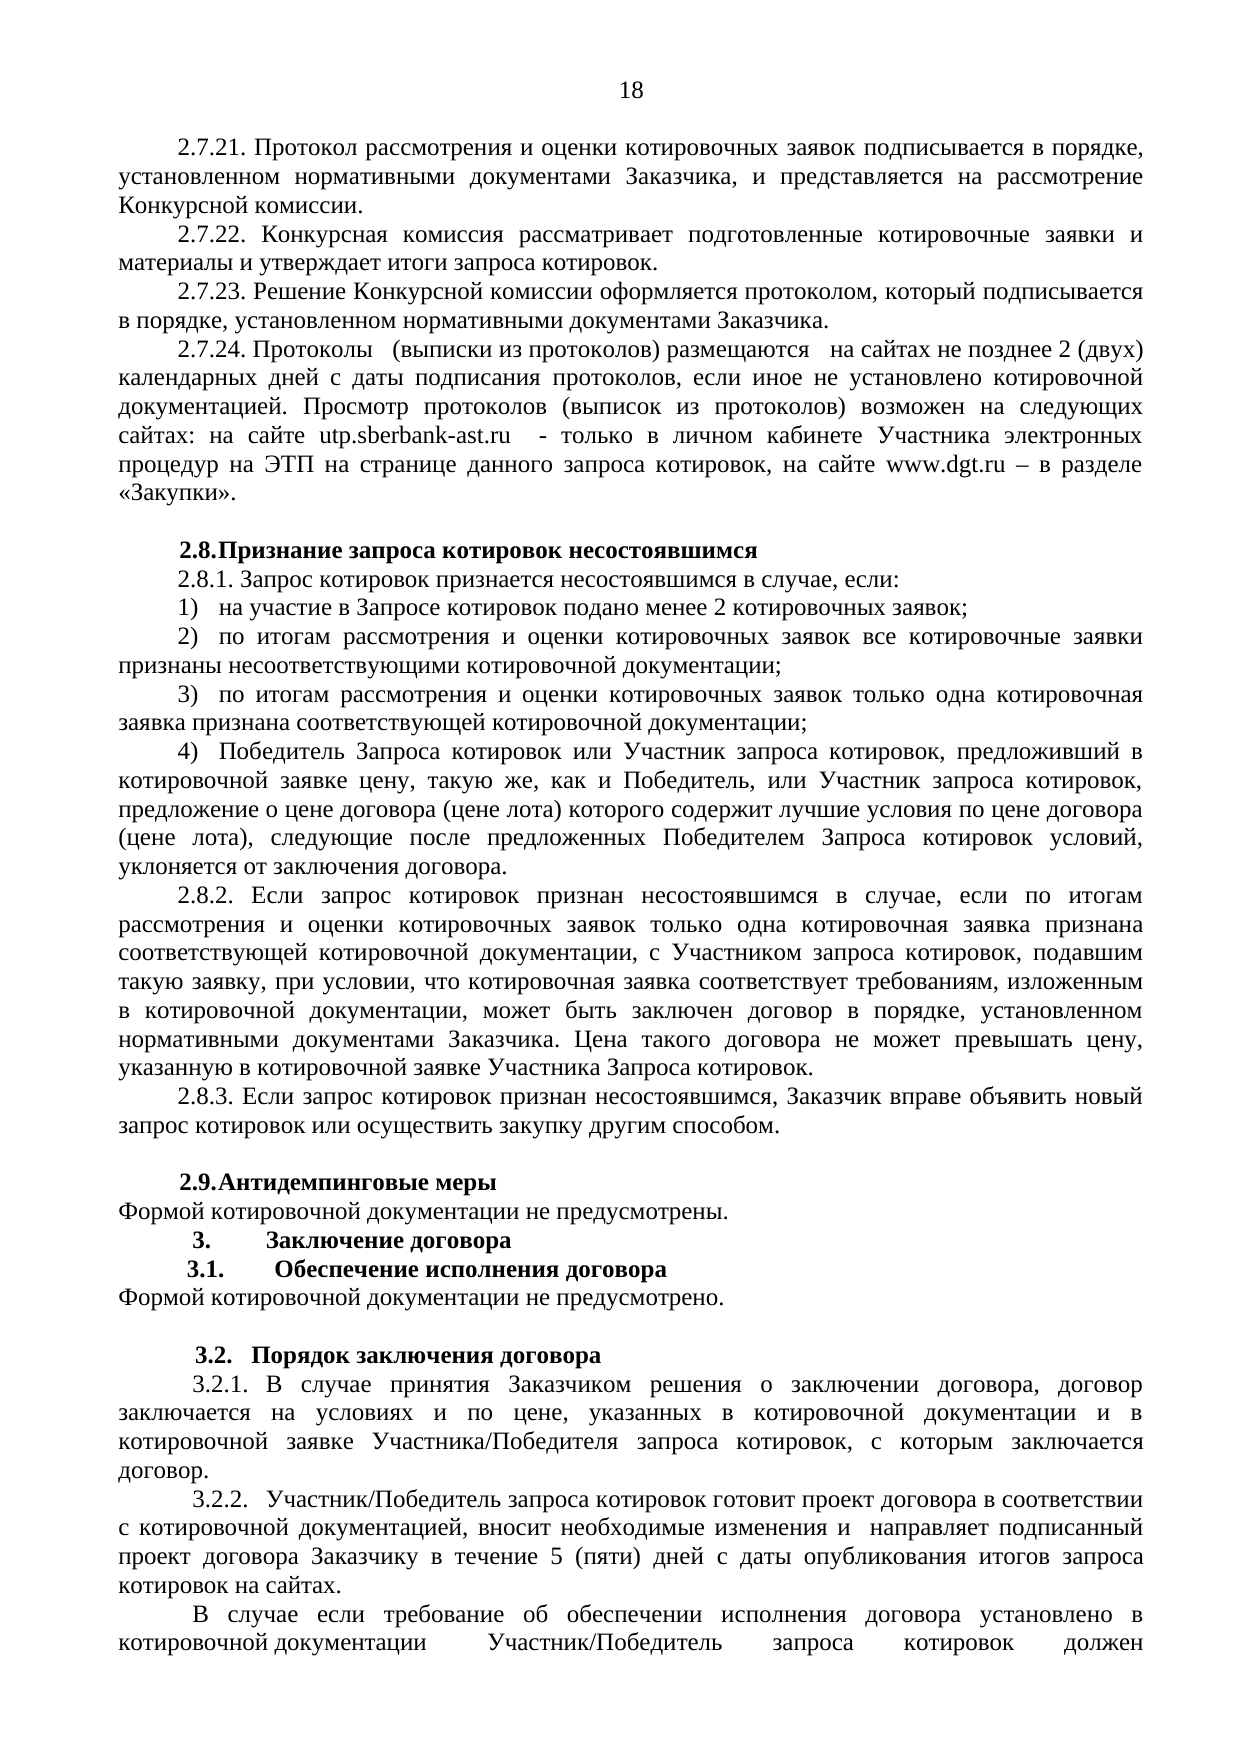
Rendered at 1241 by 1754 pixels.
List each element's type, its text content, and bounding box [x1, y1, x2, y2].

text 2.7.21. Протокол рассмотрения и оценки котировочных заявок подписывается в порядке, установленном нормативными документами Заказчика, и представляется на рассмотрение Конкурсной комиссии. [118, 132, 1144, 219]
subtitle Признание запроса котировок несостоявшимся [179, 535, 1144, 564]
list В случае принятия Заказчиком решения о заключении договора, договор заключается на условиях и по цене, указанных в котировочной документации и в котировочной заявке Участника/Победителя запроса котировок, с которым заключается договор. [118, 1369, 1144, 1484]
subtitle Заключение договора [192, 1225, 1144, 1254]
text 2.8.1. Запрос котировок признается несостоявшимся в случае, если: [118, 564, 1144, 592]
subtitle Порядок заключения договора [195, 1340, 1144, 1369]
text 2.7.23. Решение Конкурсной комиссии оформляется протоколом, который подписывается в порядке, установленном нормативными документами Заказчика. [118, 276, 1144, 334]
subtitle 3.1. Обеспечение исполнения договора [143, 1254, 1144, 1282]
list по итогам рассмотрения и оценки котировочных заявок только одна котировочная заявка признана соответствующей котировочной документации; [118, 679, 1144, 736]
list по итогам рассмотрения и оценки котировочных заявок все котировочные заявки признаны несоответствующими котировочной документации; [118, 621, 1144, 679]
text 2.8.3. Если запрос котировок признан несостоявшимся, Заказчик вправе объявить новый запрос котировок или осуществить закупку другим способом. [118, 1081, 1144, 1139]
list на участие в Запросе котировок подано менее 2 котировочных заявок; [118, 592, 1144, 621]
subtitle Антидемпинговые меры [179, 1167, 1144, 1196]
text Формой котировочной документации не предусмотрены. [118, 1196, 1144, 1225]
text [118, 1599, 1144, 1656]
list Победитель Запроса котировок или Участник запроса котировок, предложивший в котировочной заявке цену, такую же, как и Победитель, или Участник запроса котировок, предложение о цене договора (цене лота) которого содержит лучшие условия по цене договора (цене лота), следующие после предложенных Победителем Запроса котировок условий, уклоняется от заключения договора. [118, 736, 1144, 880]
text 2.7.24. Протоколы (выписки из протоколов) размещаются на сайтах не позднее 2 (двух) календарных дней с даты подписания протоколов, если иное не установлено котировочной документацией. Просмотр протоколов (выписок из протоколов) возможен на следующих сайтах: на сайте utp.sberbank-ast.ru - только в личном кабинете Участника электронных процедур на ЭТП на странице данного запроса котировок, на сайте www.dgt.ru – в разделе «Закупки». [118, 334, 1144, 506]
text 2.8.2. Если запрос котировок признан несостоявшимся в случае, если по итогам рассмотрения и оценки котировочных заявок только одна котировочная заявка признана соответствующей котировочной документации, с Участником запроса котировок, подавшим такую заявку, при условии, что котировочная заявка соответствует требованиям, изложенным в котировочной документации, может быть заключен договор в порядке, установленном нормативными документами Заказчика. Цена такого договора не может превышать цену, указанную в котировочной заявке Участника Запроса котировок. [118, 880, 1144, 1081]
text 2.7.22. Конкурсная комиссия рассматривает подготовленные котировочные заявки и материалы и утверждает итоги запроса котировок. [118, 219, 1144, 276]
text Формой котировочной документации не предусмотрено. [118, 1282, 1144, 1311]
list Участник/Победитель запроса котировок готовит проект договора в соответствии с котировочной документацией, вносит необходимые изменения и направляет подписанный проект договора Заказчику в течение 5 (пяти) дней с даты опубликования итогов запроса котировок на сайтах. [118, 1484, 1144, 1599]
